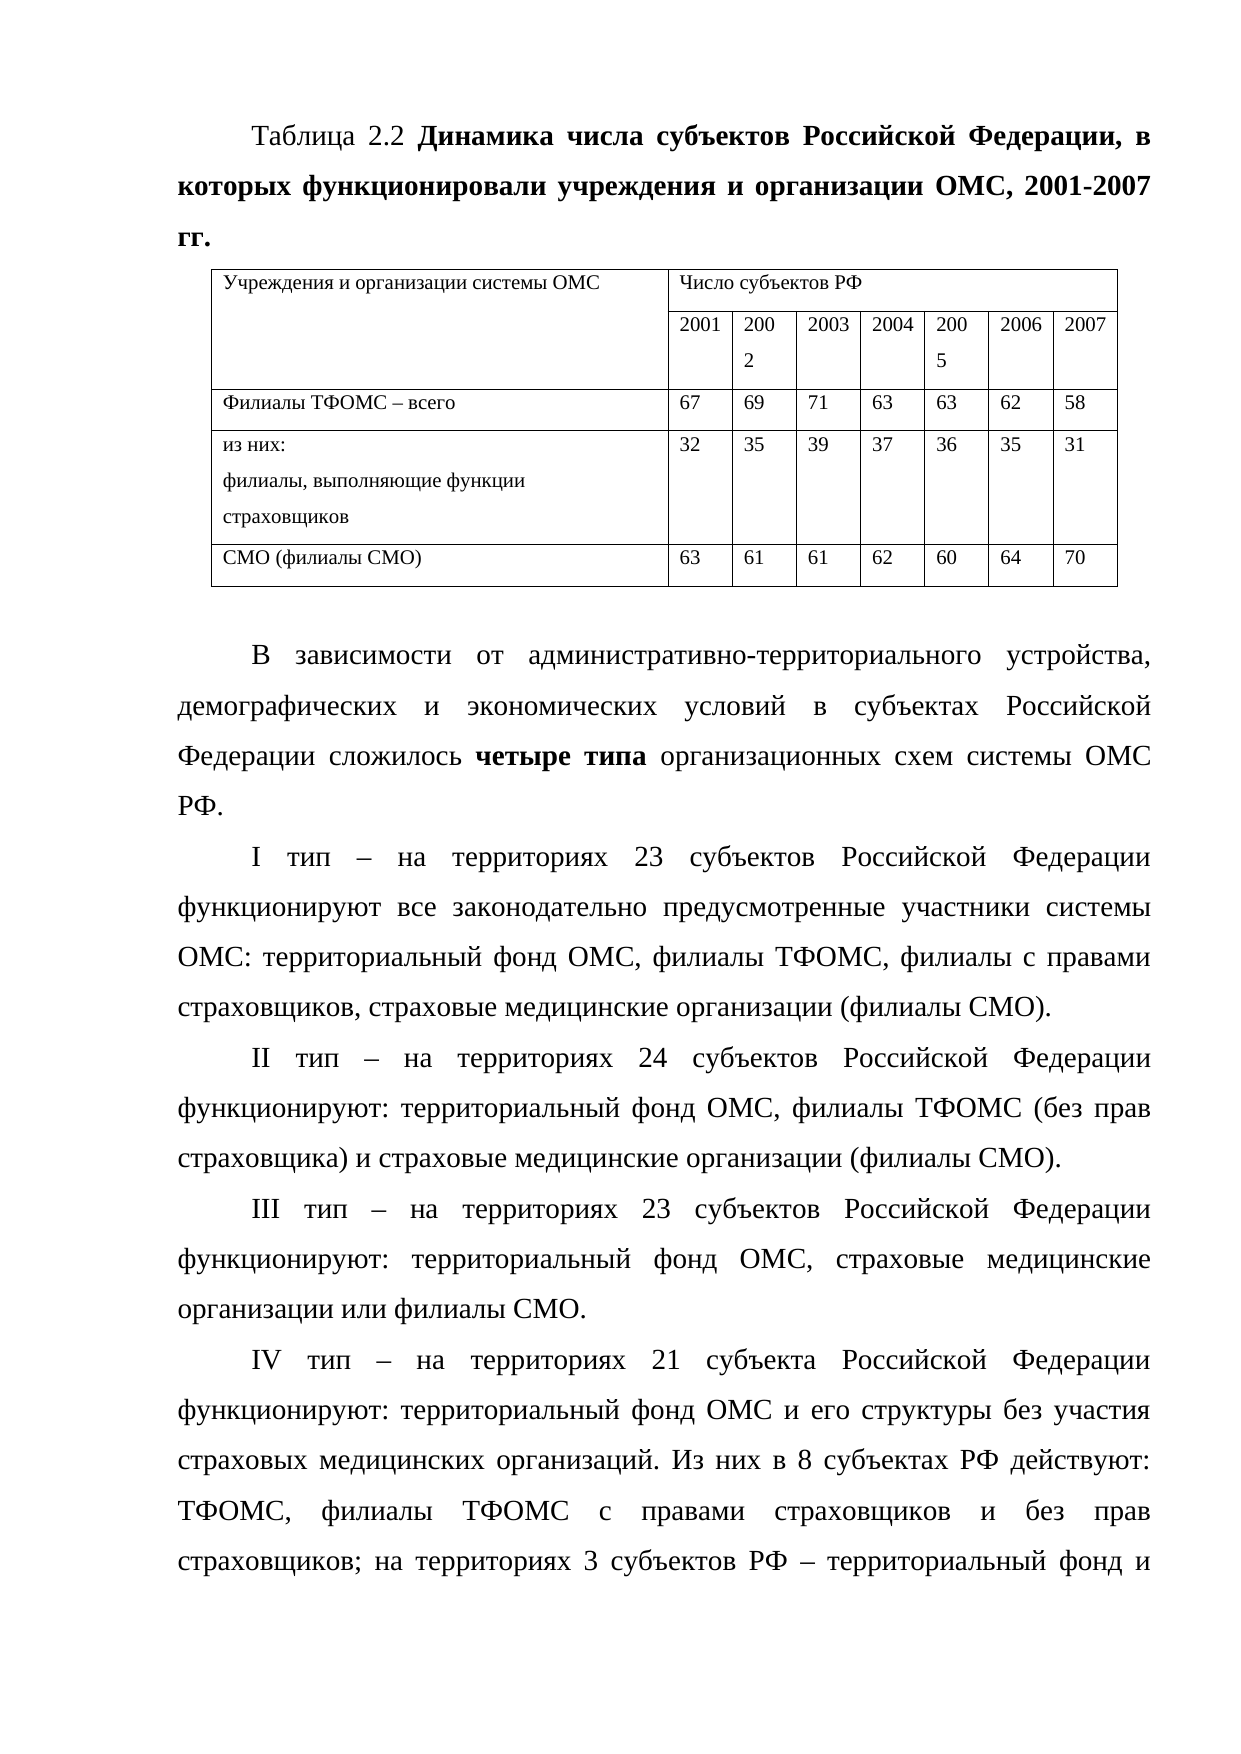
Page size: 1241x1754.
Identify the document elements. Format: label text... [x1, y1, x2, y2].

table_cell 2001 [669, 312, 732, 389]
table_cell 58 [1054, 390, 1117, 430]
table_cell 35 [733, 431, 796, 544]
table_cell Филиалы ТФОМС – всего [212, 390, 668, 430]
table_cell 61 [733, 545, 796, 586]
table_cell 31 [1054, 431, 1117, 544]
table_cell 62 [861, 545, 924, 586]
table_cell 61 [797, 545, 860, 586]
table_cell 2006 [989, 312, 1053, 389]
table_cell 39 [797, 431, 860, 544]
table_cell 37 [861, 431, 924, 544]
table_cell 2003 [797, 312, 860, 389]
text II тип – на территориях 24 субъектов Российской Федерации функционируют: территориальный фонд ОМС, филиалы ТФОМС (без прав страховщика) и страховые медицинские организации (филиалы СМО). [177, 1040, 1152, 1174]
table_cell 63 [925, 390, 988, 430]
table_cell 63 [669, 545, 732, 586]
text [177, 1342, 1152, 1577]
table_cell 36 [925, 431, 988, 544]
text III тип – на территориях 23 субъектов Российской Федерации функционируют: территориальный фонд ОМС, страховые медицинские организации или филиалы СМО. [177, 1191, 1152, 1325]
text I тип – на территориях 23 субъектов Российской Федерации функционируют все законодательно предусмотренные участники системы ОМС: территориальный фонд ОМС, филиалы ТФОМС, филиалы с правами страховщиков, страховые медицинские организации (филиалы СМО). [177, 839, 1152, 1023]
table_cell 2005 [925, 312, 988, 389]
table_cell 2007 [1054, 312, 1117, 389]
table_cell 2002 [733, 312, 796, 389]
table_cell СМО (филиалы СМО) [212, 545, 668, 586]
table_cell 2004 [861, 312, 924, 389]
table_cell 35 [989, 431, 1053, 544]
table_cell 32 [669, 431, 732, 544]
table_cell 62 [989, 390, 1053, 430]
table_cell 67 [669, 390, 732, 430]
table_cell 60 [925, 545, 988, 586]
table_cell 70 [1054, 545, 1117, 586]
table_cell 69 [733, 390, 796, 430]
text В зависимости от административно-территориального устройства, демографических и экономических условий в субъектах Российской Федерации сложилось четыре типа организационных схем системы ОМС РФ. [177, 637, 1152, 822]
table_cell 71 [797, 390, 860, 430]
table_cell из них: филиалы, выполняющие функции страховщиков [212, 431, 668, 544]
table_cell 64 [989, 545, 1053, 586]
table_header Учреждения и организации системы ОМС [212, 270, 668, 389]
table_header Число субъектов РФ [669, 270, 1117, 311]
table_cell 63 [861, 390, 924, 430]
text Таблица 2.2 Динамика числа субъектов Российской Федерации, в которых функционировали учреждения и организации ОМС, 2001-2007 гг. [177, 118, 1152, 252]
